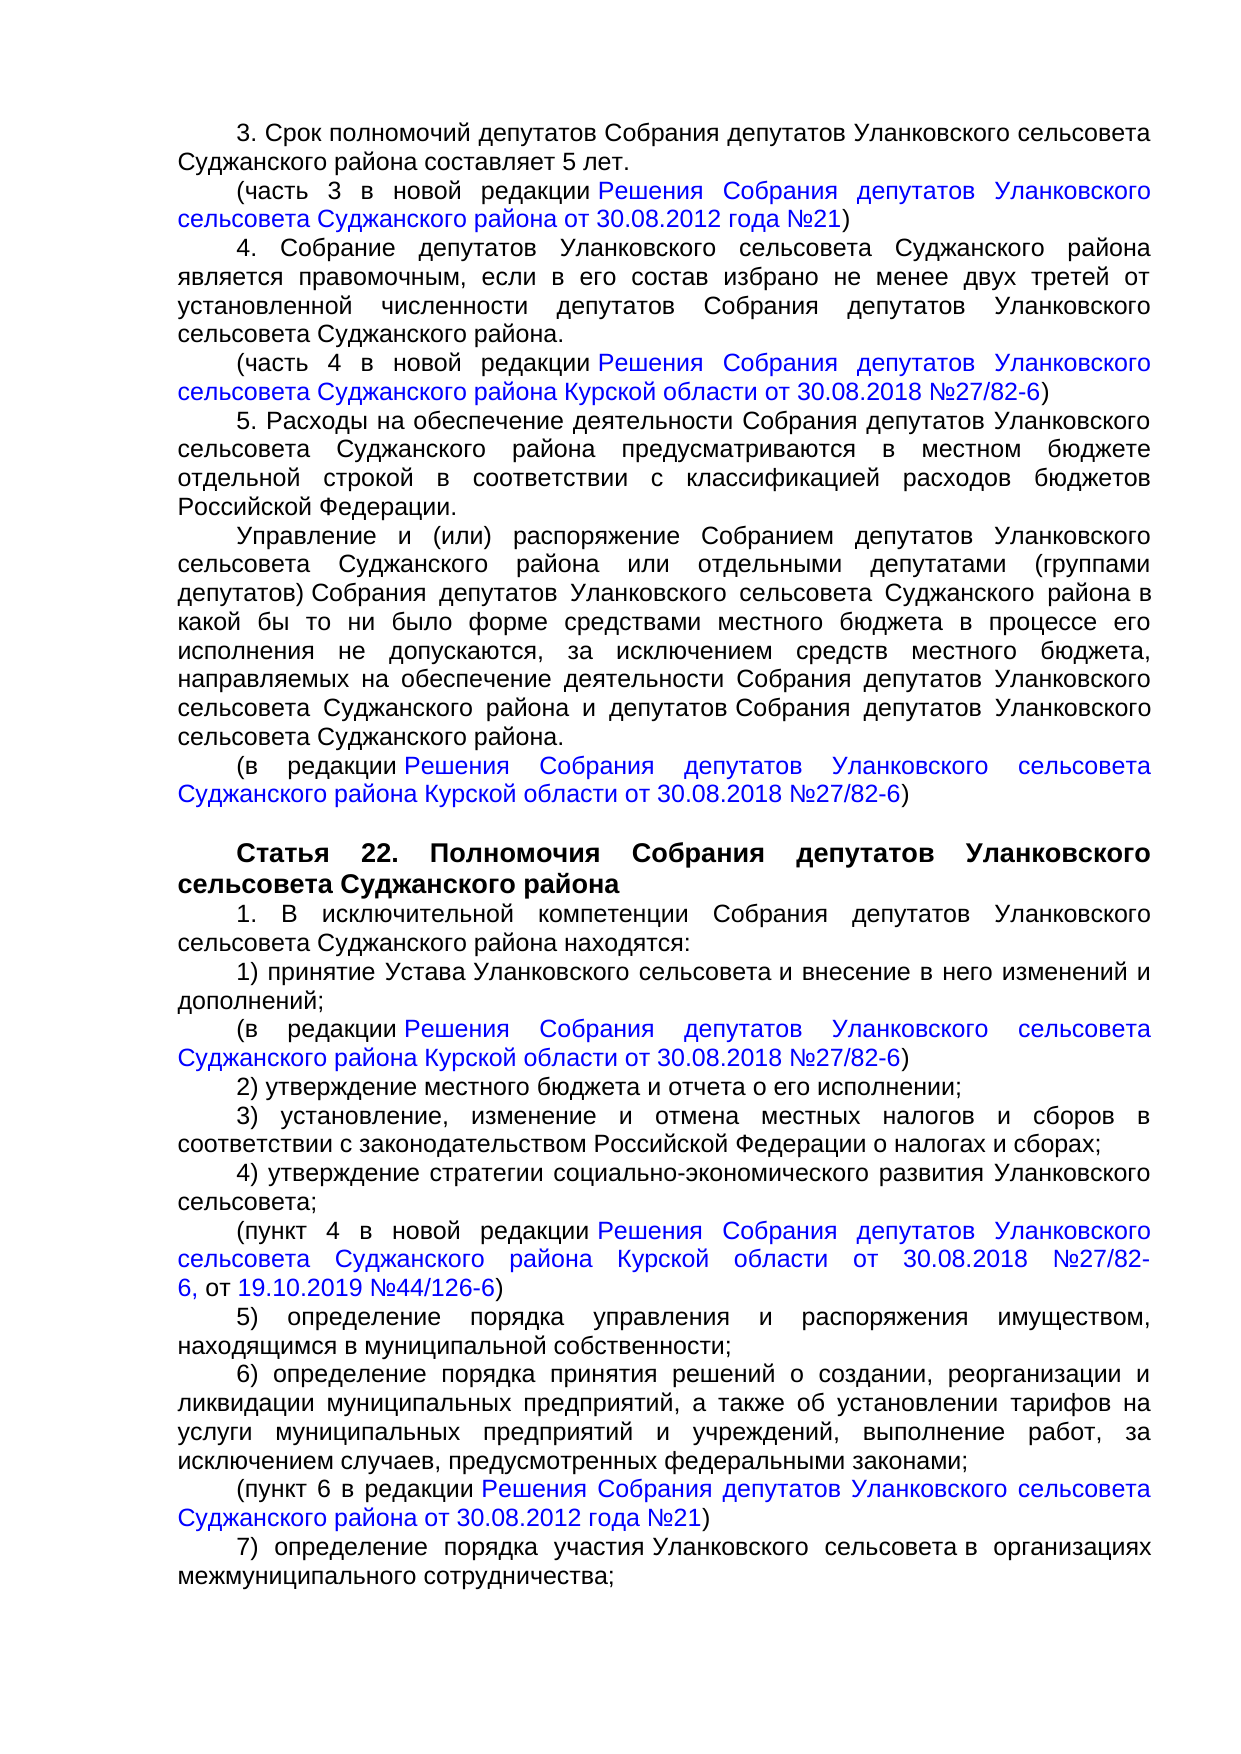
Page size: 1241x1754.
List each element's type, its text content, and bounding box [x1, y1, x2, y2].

text (часть 3 в новой редакции Решения Собрания депутатов Уланковского сельсовета Суджанского района от 30.08.2012 года №21) [177, 176, 1152, 233]
text 2) утверждение местного бюджета и отчета о его исполнении; [177, 1072, 1152, 1101]
text 1) принятие Устава Уланковского сельсовета и внесение в него изменений и дополнений; [177, 957, 1152, 1014]
text (пункт 4 в новой редакции Решения Собрания депутатов Уланковского сельсовета Суджанского района Курской области от 30.08.2018 №27/82-6, от 19.10.2019 №44/126-6) [177, 1216, 1152, 1302]
text 6) определение порядка принятия решений о создании, реорганизации и ликвидации муниципальных предприятий, а также об установлении тарифов на услуги муниципальных предприятий и учреждений, выполнение работ, за исключением случаев, предусмотренных федеральными законами; [177, 1359, 1152, 1474]
text 5. Расходы на обеспечение деятельности Собрания депутатов Уланковского сельсовета Суджанского района предусматриваются в местном бюджете отдельной строкой в соответствии с классификацией расходов бюджетов Российской Федерации. [177, 406, 1152, 521]
text 3) установление, изменение и отмена местных налогов и сборов в соответствии с законодательством Российской Федерации о налогах и сборах; [177, 1101, 1152, 1158]
text 1. В исключительной компетенции Собрания депутатов Уланковского сельсовета Суджанского района находятся: [177, 899, 1152, 957]
text (в редакции Решения Собрания депутатов Уланковского сельсовета Суджанского района Курской области от 30.08.2018 №27/82-6) [177, 1014, 1152, 1072]
text (часть 4 в новой редакции Решения Собрания депутатов Уланковского сельсовета Суджанского района Курской области от 30.08.2018 №27/82-6) [177, 348, 1152, 406]
text 4. Собрание депутатов Уланковского сельсовета Суджанского района является правомочным, если в его состав избрано не менее двух третей от установленной численности депутатов Собрания депутатов Уланковского сельсовета Суджанского района. [177, 233, 1152, 348]
text Управление и (или) распоряжение Собранием депутатов Уланковского сельсовета Суджанского района или отдельными депутатами (группами депутатов) Собрания депутатов Уланковского сельсовета Суджанского района в какой бы то ни было форме средствами местного бюджета в процессе его исполнения не допускаются, за исключением средств местного бюджета, направляемых на обеспечение деятельности Собрания депутатов Уланковского сельсовета Суджанского района и депутатов Собрания депутатов Уланковского сельсовета Суджанского района. [177, 521, 1152, 751]
text (в редакции Решения Собрания депутатов Уланковского сельсовета Суджанского района Курской области от 30.08.2018 №27/82-6) [177, 751, 1152, 808]
text Статья 22. Полномочия Собрания депутатов Уланковского сельсовета Суджанского района [177, 837, 1152, 899]
text 3. Срок полномочий депутатов Собрания депутатов Уланковского сельсовета Суджанского района составляет 5 лет. [177, 118, 1152, 176]
text 5) определение порядка управления и распоряжения имуществом, находящимся в муниципальной собственности; [177, 1302, 1152, 1359]
text 7) определение порядка участия Уланковского сельсовета в организациях межмуниципального сотрудничества; [177, 1532, 1152, 1589]
text (пункт 6 в редакции Решения Собрания депутатов Уланковского сельсовета Суджанского района от 30.08.2012 года №21) [177, 1474, 1152, 1532]
text 4) утверждение стратегии социально-экономического развития Уланковского сельсовета; [177, 1158, 1152, 1216]
